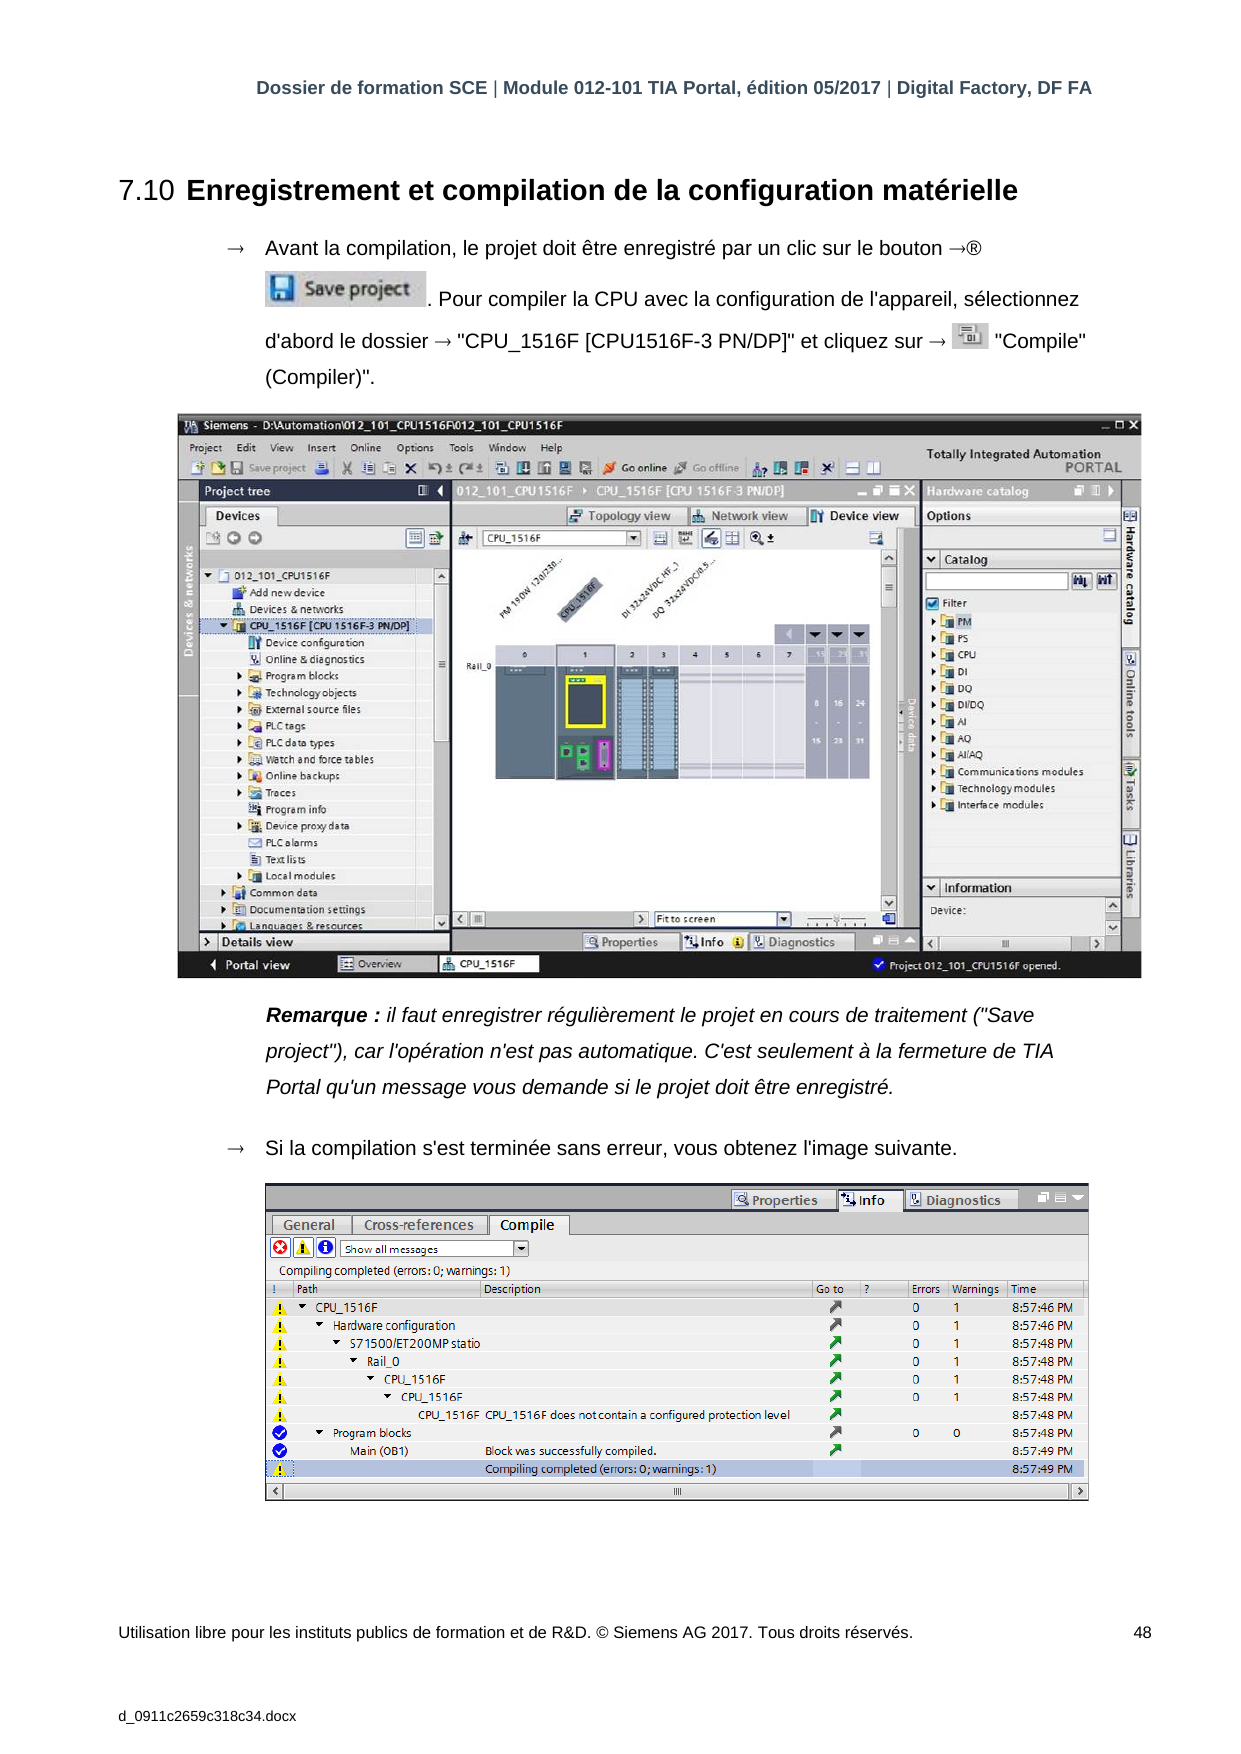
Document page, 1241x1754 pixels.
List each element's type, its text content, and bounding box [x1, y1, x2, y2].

picture [951, 323, 989, 349]
text Avant la compilation, le projet doit être enregistré par un clic sur le bouton ® . Pour compiler la CPU avec la configuration de l'appareil, sélectionnez d'abord le dossier "CPU_1516F [CPU1516F-3 PN/DP]" et cliquez sur "Compile" (Compiler)". [227, 236, 1092, 389]
text Si la compilation s'est terminée sans erreur, vous obtenez l'image suivante. [227, 1135, 1092, 1159]
subtitle Enregistrement et compilation de la configuration matérielle [118, 173, 1092, 206]
picture [177, 413, 1142, 979]
picture [265, 271, 427, 307]
picture [265, 1183, 1089, 1501]
text Remarque : il faut enregistrer régulièrement le projet en cours de traitement ("Save project"), car l'opération n'est pas automatique. C'est seulement à la fermeture de TIA Portal qu'un message vous demande si le projet doit être enregistré. [266, 1003, 1092, 1098]
